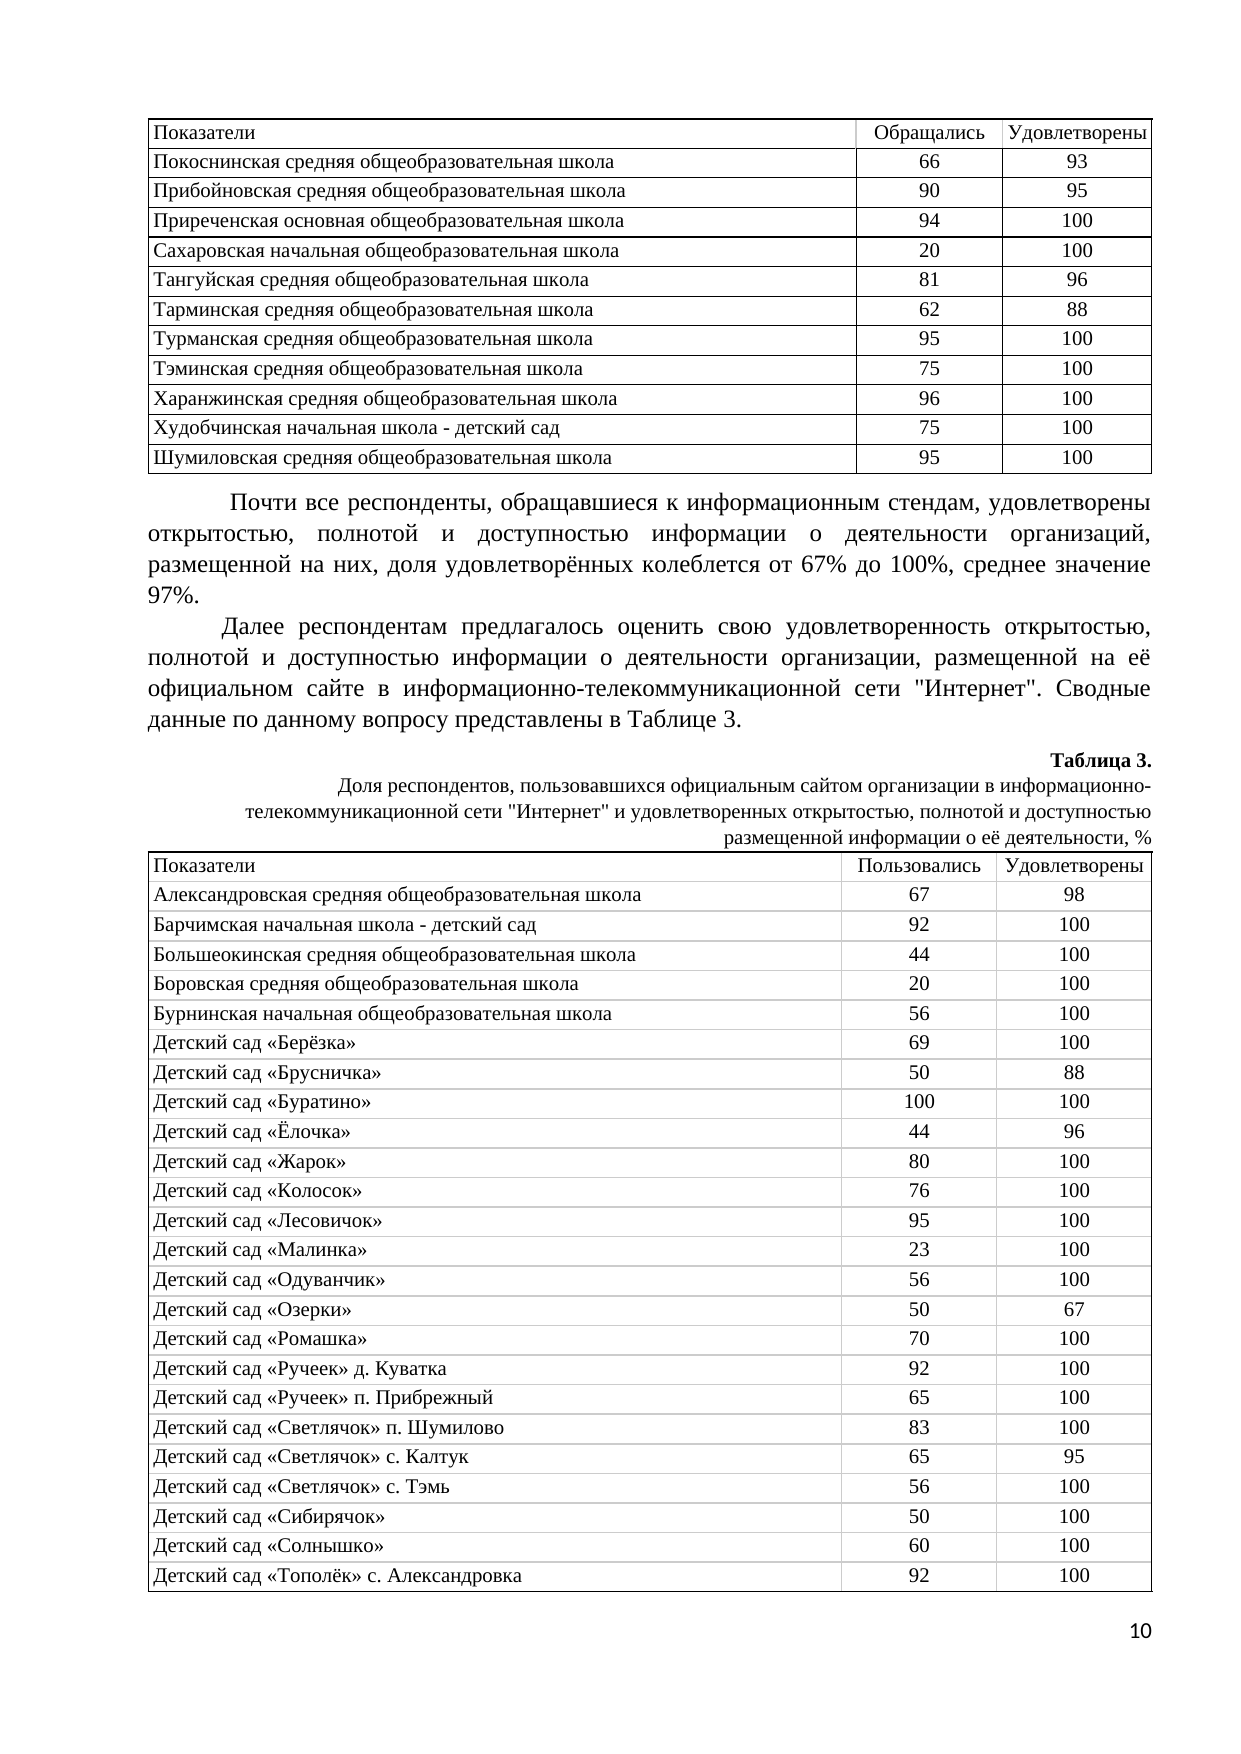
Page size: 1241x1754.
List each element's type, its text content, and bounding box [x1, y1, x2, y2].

table_cell 95 [842, 1208, 996, 1236]
table_cell 100 [997, 1208, 1151, 1236]
text Далее респондентам предлагалось оценить свою удовлетворенность открытостью, полнотой и доступностью информации о деятельности организации, размещенной на её официальном сайте в информационно-телекоммуникационной сети "Интернет". Сводные данные по данному вопросу представлены в Таблице 3. [148, 611, 1152, 733]
table_cell 80 [842, 1149, 996, 1177]
table_cell Детский сад «Ручеек» д. Куватка [149, 1356, 841, 1384]
table_cell 95 [857, 445, 1002, 473]
table_cell 56 [842, 1267, 996, 1295]
table_cell 50 [842, 1297, 996, 1324]
table_cell 50 [842, 1060, 996, 1088]
table_cell 100 [842, 1090, 996, 1117]
text Таблица 3. [148, 747, 1152, 772]
table_cell Тэминская средняя общеобразовательная школа [149, 356, 856, 384]
table_cell Александровская средняя общеобразовательная школа [149, 882, 841, 910]
table_cell 100 [997, 1474, 1151, 1502]
table_cell Прибойновская средняя общеобразовательная школа [149, 178, 856, 207]
table_cell 88 [1003, 297, 1151, 325]
table_cell 100 [1003, 208, 1151, 236]
table_cell Детский сад «Светлячок» п. Шумилово [149, 1415, 841, 1443]
table_cell 75 [857, 356, 1002, 384]
table_cell Детский сад «Брусничка» [149, 1060, 841, 1088]
table_cell 100 [997, 1267, 1151, 1295]
table_cell Худобчинская начальная школа - детский сад [149, 415, 856, 443]
table_cell Детский сад «Ручеек» п. Прибрежный [149, 1385, 841, 1413]
table_cell Приреченская основная общеобразовательная школа [149, 208, 856, 236]
table_cell 75 [857, 415, 1002, 443]
table_header Удовлетворены [997, 853, 1151, 881]
table_cell 96 [997, 1119, 1151, 1147]
table_cell 100 [1003, 445, 1151, 473]
table_cell 92 [842, 1563, 996, 1591]
table_cell Харанжинская средняя общеобразовательная школа [149, 385, 856, 414]
table_cell 96 [1003, 267, 1151, 296]
table_cell 20 [842, 971, 996, 999]
table_cell 88 [997, 1060, 1151, 1088]
table_cell Детский сад «Малинка» [149, 1237, 841, 1265]
table_cell 100 [997, 1001, 1151, 1029]
table_cell 93 [1003, 149, 1151, 177]
table_cell 100 [997, 1178, 1151, 1206]
table_cell 98 [997, 882, 1151, 910]
table_cell 100 [997, 1415, 1151, 1443]
table_cell 44 [842, 942, 996, 969]
table_cell Детский сад «Светлячок» с. Тэмь [149, 1474, 841, 1502]
table_cell Детский сад «Ёлочка» [149, 1119, 841, 1147]
table_cell 100 [997, 1504, 1151, 1532]
table_cell 100 [997, 1326, 1151, 1354]
table_cell Бурнинская начальная общеобразовательная школа [149, 1001, 841, 1029]
table_cell 92 [842, 1356, 996, 1384]
table_cell 67 [842, 882, 996, 910]
table_cell 100 [1003, 415, 1151, 443]
table_cell 95 [1003, 178, 1151, 207]
table_header Пользовались [842, 853, 996, 881]
table_cell Тангуйская средняя общеобразовательная школа [149, 267, 856, 296]
table_cell 100 [1003, 238, 1151, 266]
table_cell Детский сад «Колосок» [149, 1178, 841, 1206]
table_cell Детский сад «Светлячок» с. Калтук [149, 1445, 841, 1472]
table_cell 65 [842, 1445, 996, 1472]
table_cell 100 [997, 912, 1151, 940]
table_cell Боровская средняя общеобразовательная школа [149, 971, 841, 999]
table_cell Детский сад «Солнышко» [149, 1533, 841, 1561]
table_cell Детский сад «Сибирячок» [149, 1504, 841, 1532]
table_cell 60 [842, 1533, 996, 1561]
table_cell Детский сад «Озерки» [149, 1297, 841, 1324]
text Доля респондентов, пользовавшихся официальным сайтом организации в информационно-телекоммуникационной сети "Интернет" и удовлетворенных открытостью, полнотой и доступностью размещенной информации о её деятельности, % [148, 773, 1152, 849]
table_cell 94 [857, 208, 1002, 236]
table_cell 100 [1003, 385, 1151, 414]
table_cell 100 [997, 1563, 1151, 1591]
table_cell 92 [842, 912, 996, 940]
table_cell 67 [997, 1297, 1151, 1324]
table_cell Сахаровская начальная общеобразовательная школа [149, 238, 856, 266]
table_cell 50 [842, 1504, 996, 1532]
table_cell 70 [842, 1326, 996, 1354]
table_cell Детский сад «Берёзка» [149, 1030, 841, 1058]
table_cell 76 [842, 1178, 996, 1206]
table_cell 100 [997, 1533, 1151, 1561]
table_cell 66 [857, 149, 1002, 177]
table_cell Детский сад «Жарок» [149, 1149, 841, 1177]
table_cell 56 [842, 1001, 996, 1029]
text Почти все респонденты, обращавшиеся к информационным стендам, удовлетворены открытостью, полнотой и доступностью информации о деятельности организаций, размещенной на них, доля удовлетворённых колеблется от 67% до 100%, среднее значение 97%. [148, 487, 1152, 608]
table_cell Турманская средняя общеобразовательная школа [149, 326, 856, 355]
table_cell 100 [997, 1149, 1151, 1177]
table_cell 44 [842, 1119, 996, 1147]
table_cell 65 [842, 1385, 996, 1413]
table_cell 69 [842, 1030, 996, 1058]
table_cell Детский сад «Тополёк» с. Александровка [149, 1563, 841, 1591]
table_cell 56 [842, 1474, 996, 1502]
table_header Обращались [857, 120, 1002, 148]
table_cell 100 [1003, 326, 1151, 355]
table_header Удовлетворены [1003, 120, 1151, 148]
table_cell 95 [997, 1445, 1151, 1472]
table_cell Шумиловская средняя общеобразовательная школа [149, 445, 856, 473]
table_cell 62 [857, 297, 1002, 325]
table_cell 100 [997, 971, 1151, 999]
table_cell 95 [857, 326, 1002, 355]
table_header Показатели [149, 853, 841, 881]
table_cell Покоснинская средняя общеобразовательная школа [149, 149, 856, 177]
table_cell 23 [842, 1237, 996, 1265]
table_cell 90 [857, 178, 1002, 207]
table_cell 100 [997, 1090, 1151, 1117]
table_cell Барчимская начальная школа - детский сад [149, 912, 841, 940]
table_header Показатели [149, 120, 855, 148]
table_cell 81 [857, 267, 1002, 296]
table_cell Большеокинская средняя общеобразовательная школа [149, 942, 841, 969]
table_cell 100 [997, 1030, 1151, 1058]
table_cell 100 [997, 1385, 1151, 1413]
table_cell 100 [997, 1356, 1151, 1384]
table_cell Детский сад «Ромашка» [149, 1326, 841, 1354]
table_cell Детский сад «Буратино» [149, 1090, 841, 1117]
table_cell Тарминская средняя общеобразовательная школа [149, 297, 856, 325]
table_cell Детский сад «Одуванчик» [149, 1267, 841, 1295]
table_cell 100 [1003, 356, 1151, 384]
table_cell Детский сад «Лесовичок» [149, 1208, 841, 1236]
table_cell 96 [857, 385, 1002, 414]
table_cell 20 [857, 238, 1002, 266]
table_cell 100 [997, 942, 1151, 969]
table_cell 100 [997, 1237, 1151, 1265]
table_cell 83 [842, 1415, 996, 1443]
